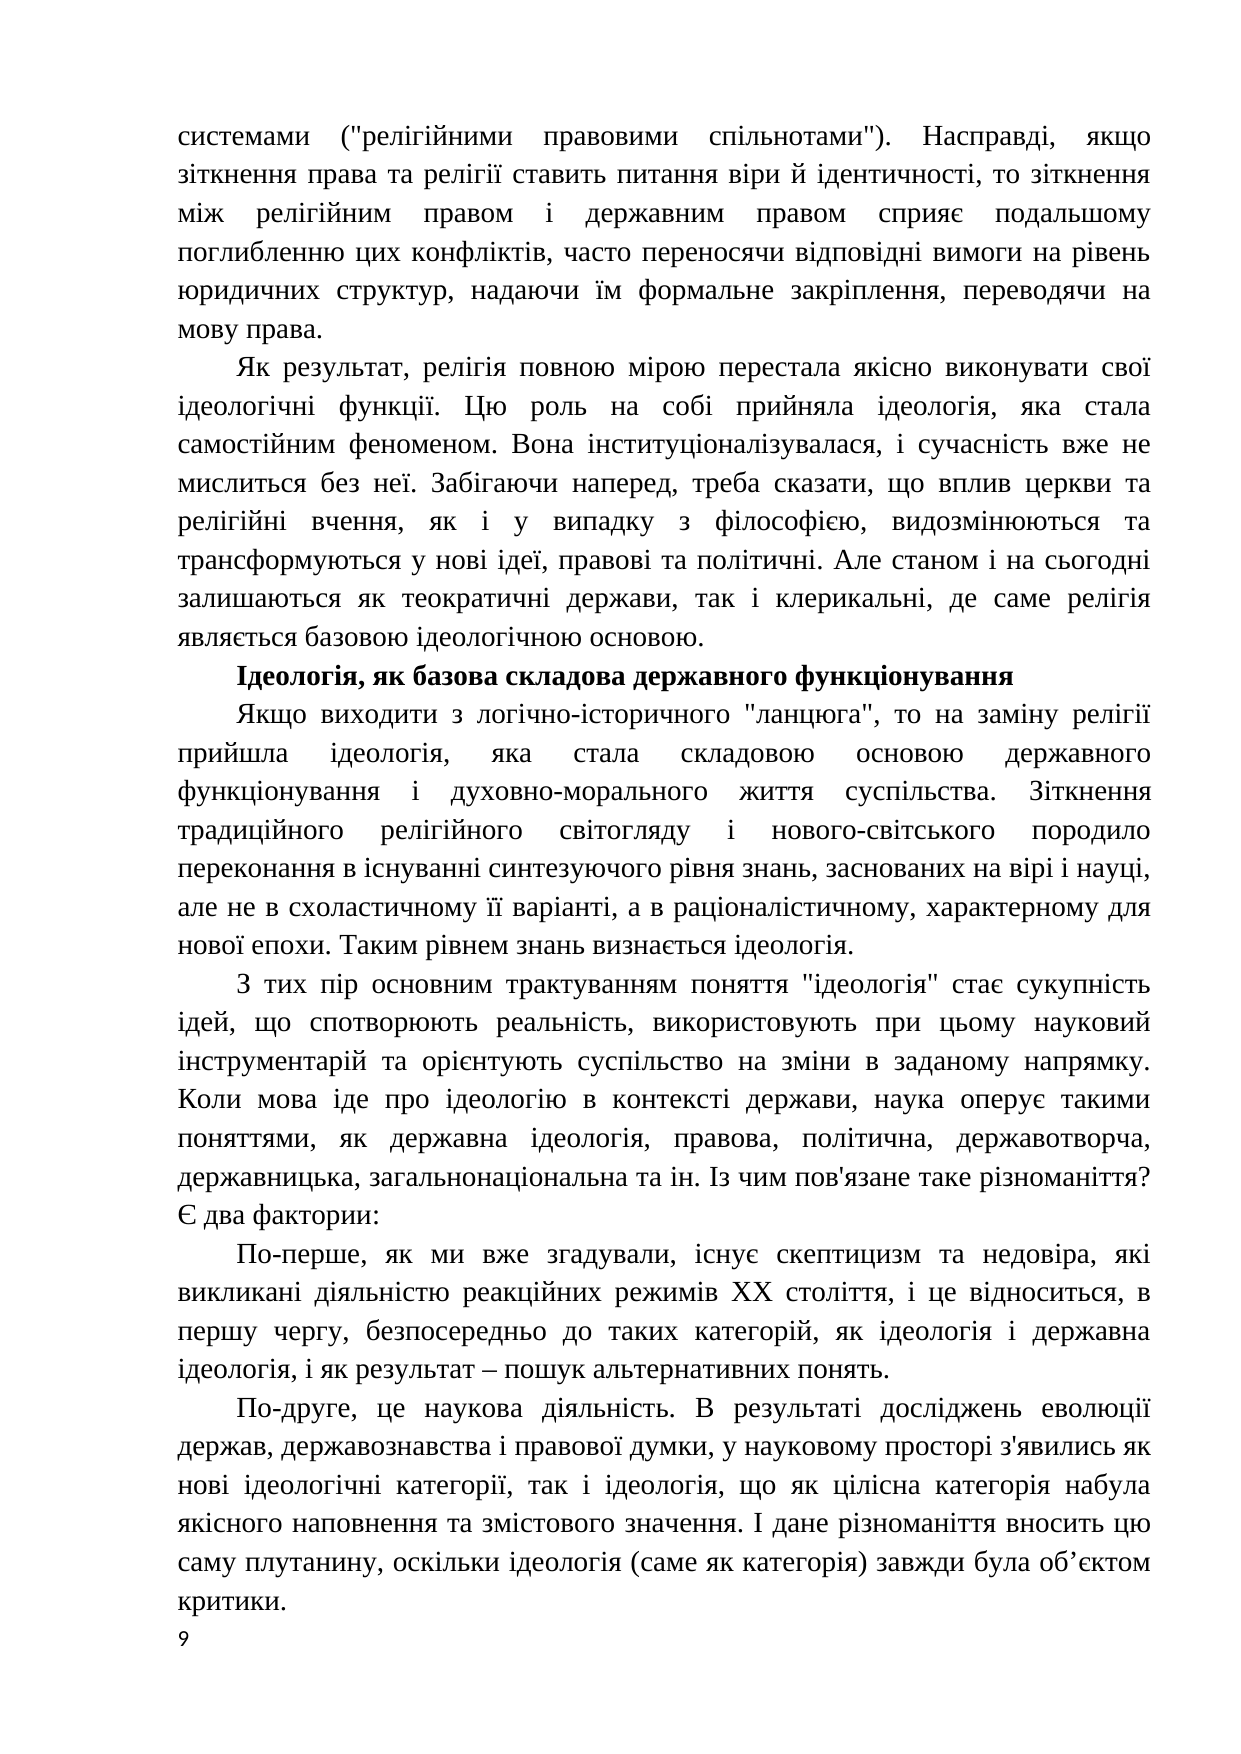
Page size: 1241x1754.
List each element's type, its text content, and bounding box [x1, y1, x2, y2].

text По-перше, як ми вже згадували, існує скептицизм та недовіра, які викликані діяльністю реакційних режимів ХХ століття, і це відноситься, в першу чергу, безпосередньо до таких категорій, як ідеологія і державна ідеологія, і як результат – пошук альтернативних понять. [177, 1236, 1152, 1385]
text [177, 118, 1152, 344]
text Ідеологія, як базова складова державного функціонування [177, 658, 1152, 691]
text По-друге, це наукова діяльність. В результаті досліджень еволюції держав, державознавства і правової думки, у науковому просторі з'явились як нові ідеологічні категорії, так і ідеологія, що як цілісна категорія набула якісного наповнення та змістового значення. І дане різноманіття вносить цю саму плутанину, оскільки ідеологія (саме як категорія) завжди була об’єктом критики. [177, 1390, 1152, 1616]
text З тих пір основним трактуванням поняття "ідеологія" стає сукупність ідей, що спотворюють реальність, використовують при цьому науковий інструментарій та орієнтують суспільство на зміни в заданому напрямку. Коли мова іде про ідеологію в контексті держави, наука оперує такими поняттями, як державна ідеологія, правова, політична, державотворча, державницька, загальнонаціональна та ін. Із чим пов'язане таке різноманіття? Є два фактории: [177, 966, 1152, 1231]
text Як результат, релігія повною мірою перестала якісно виконувати свої ідеологічні функції. Цю роль на собі прийняла ідеологія, яка стала самостійним феноменом. Вона інституціоналізувалася, і сучасність вже не мислиться без неї. Забігаючи наперед, треба сказати, що вплив церкви та релігійні вчення, як і у випадку з філософією, видозмінюються та трансформуються у нові ідеї, правові та політичні. Але станом і на сьогодні залишаються як теократичні держави, так і клерикальні, де саме релігія являється базовою ідеологічною основою. [177, 349, 1152, 653]
text Якщо виходити з логічно-історичного "ланцюга", то на заміну релігії прийшла ідеологія, яка стала складовою основою державного функціонування і духовно-морального життя суспільства. Зіткнення традиційного релігійного світогляду і нового-світського породило переконання в існуванні синтезуючого рівня знань, заснованих на вірі і науці, але не в схоластичному її варіанті, а в раціоналістичному, характерному для нової епохи. Таким рівнем знань визнається ідеологія. [177, 696, 1152, 961]
